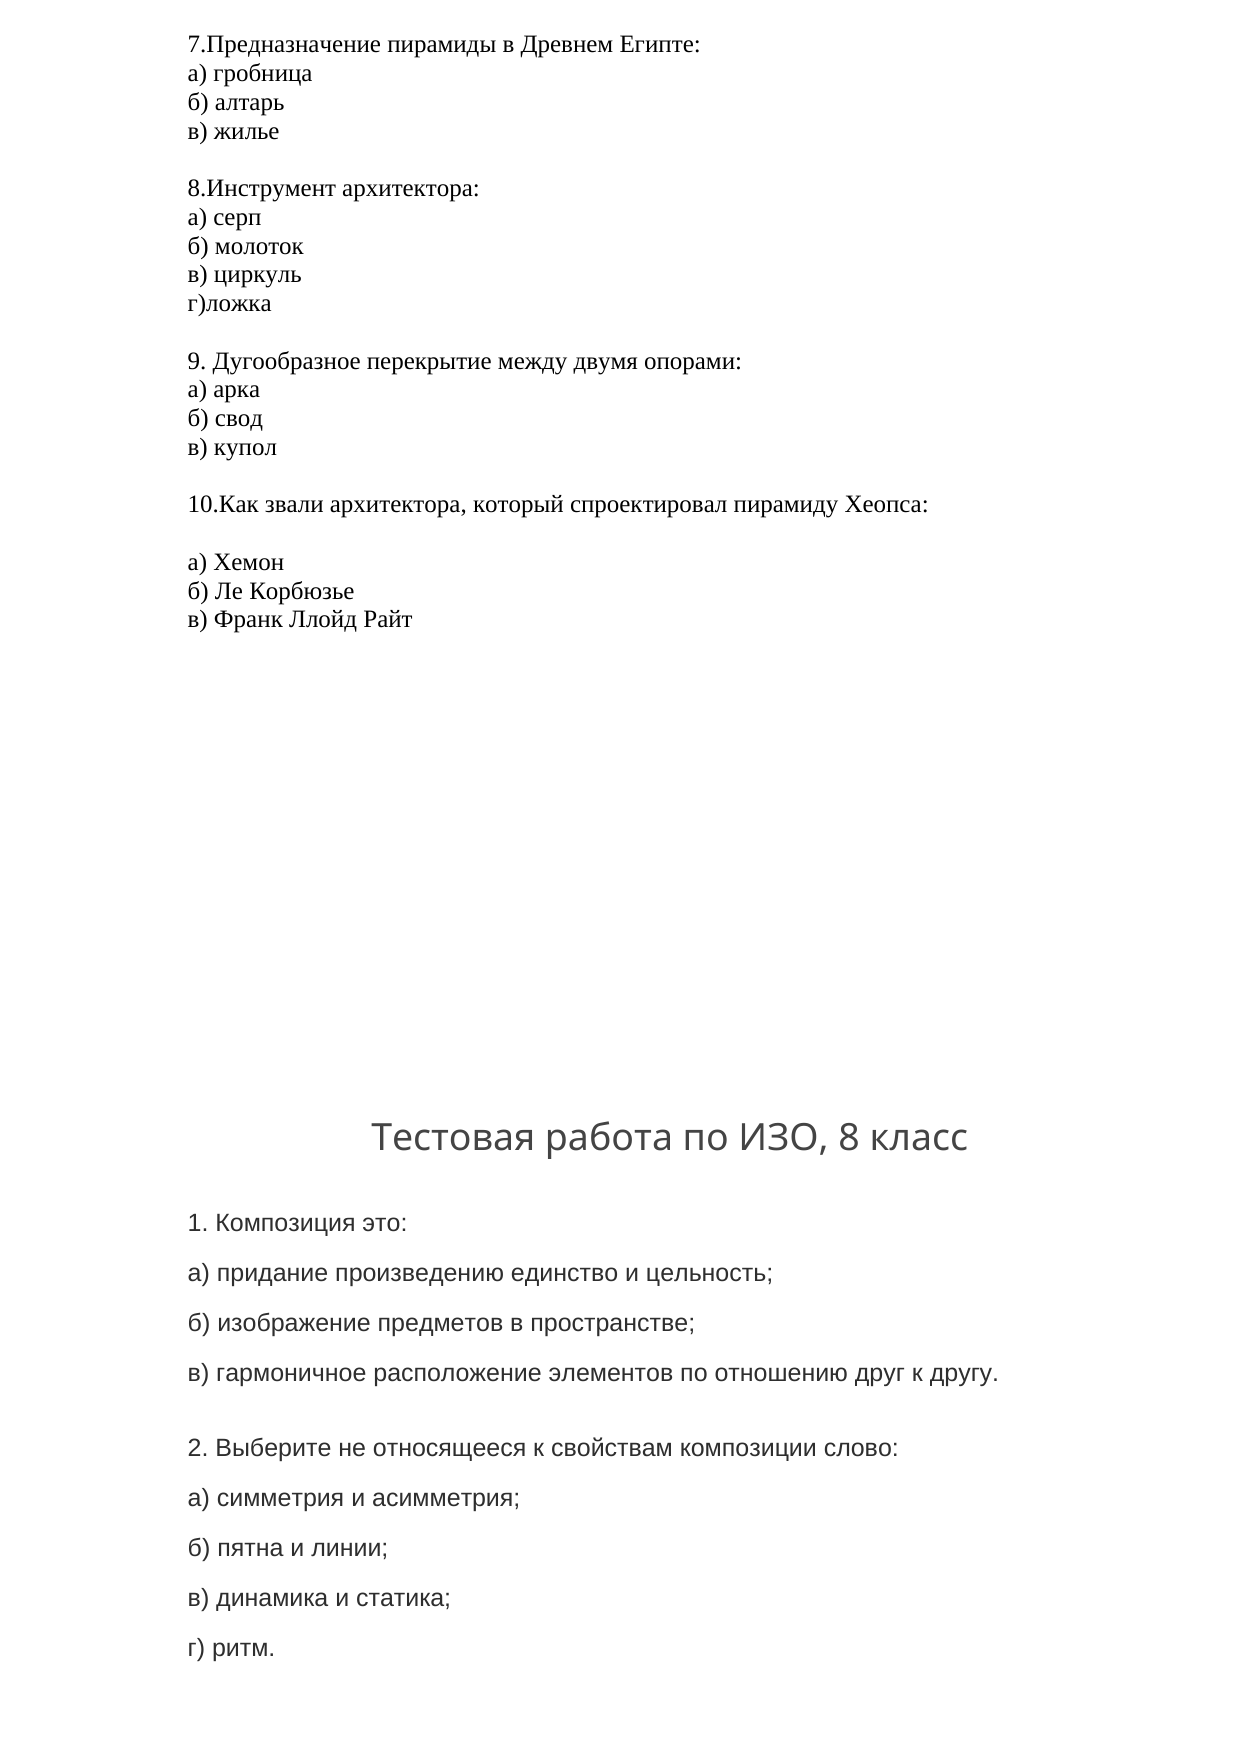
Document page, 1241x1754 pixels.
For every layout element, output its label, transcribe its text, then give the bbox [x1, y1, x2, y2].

text в) циркуль [187, 259, 1152, 288]
text в) купол 10.Как звали архитектора, который спроектировал пирамиду Хеопса: а) Хемон [187, 432, 1152, 576]
text г)ложка 9. Дугообразное перекрытие между двумя опорами: а) арка [187, 288, 1152, 403]
text б) Ле Корбюзье [187, 576, 1152, 604]
text 2. Выберите не относящееся к свойствам композиции слово: а) симметрия и асимметрия; б) пятна и линии; в) динамика и статика; г) ритм. [187, 1412, 1152, 1662]
text 1. Композиция это: а) придание произведению единство и цельность; б) изображение предметов в пространстве; в) гармоничное расположение элементов по отношению друг к другу. [187, 1187, 1152, 1387]
text б) алтарь [187, 87, 1152, 116]
text б) молоток [187, 231, 1152, 259]
text б) свод [187, 403, 1152, 432]
text в) жилье 8.Инструмент архитектора: а) серп [187, 116, 1152, 231]
subtitle Тестовая работа по ИЗО, 8 класс [187, 1062, 1152, 1162]
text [187, 29, 1152, 87]
text в) Франк Ллойд Райт [187, 604, 1152, 633]
